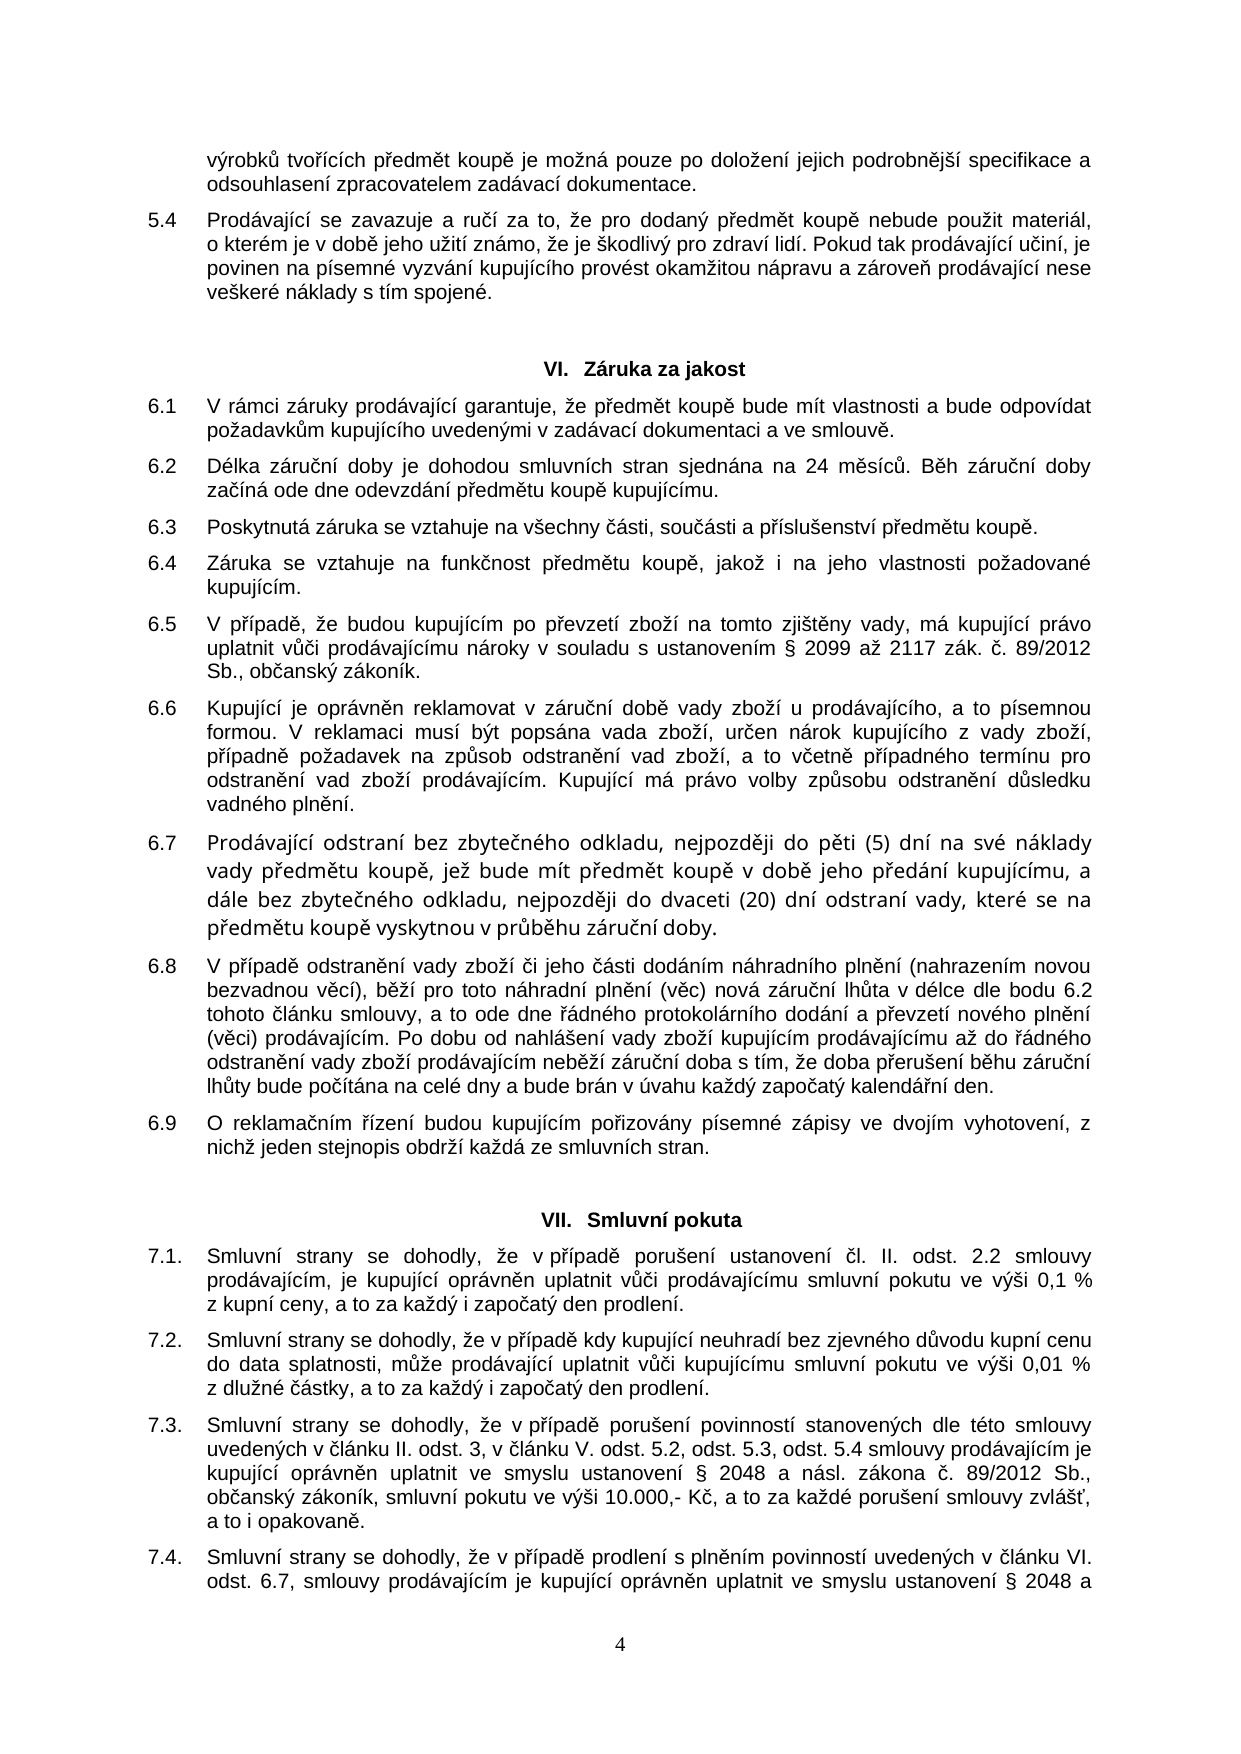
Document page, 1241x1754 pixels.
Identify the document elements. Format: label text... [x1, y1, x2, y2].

list V rámci záruky prodávající garantuje, že předmět koupě bude mít vlastnosti a bude odpovídat požadavkům kupujícího uvedenými v zadávací dokumentaci a ve smlouvě. [148, 394, 1093, 442]
list Kupující je oprávněn reklamovat v záruční době vady zboží u prodávajícího, a to písemnou formou. V reklamaci musí být popsána vada zboží, určen nárok kupujícího z vady zboží, případně požadavek na způsob odstranění vad zboží, a to včetně případného termínu pro odstranění vad zboží prodávajícím. Kupující má právo volby způsobu odstranění důsledku vadného plnění. [148, 696, 1093, 816]
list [148, 1545, 1093, 1593]
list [148, 148, 1093, 196]
list Prodávající odstraní bez zbytečného odkladu, nejpozději do pěti (5) dní na své náklady vady předmětu koupě, jež bude mít předmět koupě v době jeho předání kupujícímu, a dále bez zbytečného odkladu, nejpozději do dvaceti (20) dní odstraní vady, které se na předmětu koupě vyskytnou v průběhu záruční doby. [148, 828, 1093, 942]
list Smluvní pokuta [221, 1207, 1093, 1231]
list Záruka za jakost [221, 357, 1093, 381]
list Smluvní strany se dohodly, že v případě porušení povinností stanovených dle této smlouvy uvedených v článku II. odst. 3, v článku V. odst. 5.2, odst. 5.3, odst. 5.4 smlouvy prodávajícím je kupující oprávněn uplatnit ve smyslu ustanovení § 2048 a násl. zákona č. 89/2012 Sb., občanský zákoník, smluvní pokutu ve výši 10.000,- Kč, a to za každé porušení smlouvy zvlášť, a to i opakovaně. [148, 1413, 1093, 1532]
list Poskytnutá záruka se vztahuje na všechny části, součásti a příslušenství předmětu koupě. [148, 514, 1093, 538]
list O reklamačním řízení budou kupujícím pořizovány písemné zápisy ve dvojím vyhotovení, z nichž jeden stejnopis obdrží každá ze smluvních stran. [148, 1111, 1093, 1158]
list V případě odstranění vady zboží či jeho části dodáním náhradního plnění (nahrazením novou bezvadnou věcí), běží pro toto náhradní plnění (věc) nová záruční lhůta v délce dle bodu 6.2 tohoto článku smlouvy, a to ode dne řádného protokolárního dodání a převzetí nového plnění (věci) prodávajícím. Po dobu od nahlášení vady zboží kupujícím prodávajícímu až do řádného odstranění vady zboží prodávajícím neběží záruční doba s tím, že doba přerušení běhu záruční lhůty bude počítána na celé dny a bude brán v úvahu každý započatý kalendářní den. [148, 954, 1093, 1098]
list Délka záruční doby je dohodou smluvních stran sjednána na 24 měsíců. Běh záruční doby začíná ode dne odevzdání předmětu koupě kupujícímu. [148, 454, 1093, 502]
list Prodávající se zavazuje a ručí za to, že pro dodaný předmět koupě nebude použit materiál, o kterém je v době jeho užití známo, že je škodlivý pro zdraví lidí. Pokud tak prodávající učiní, je povinen na písemné vyzvání kupujícího provést okamžitou nápravu a zároveň prodávající nese veškeré náklady s tím spojené. [148, 208, 1093, 304]
list Záruka se vztahuje na funkčnost předmětu koupě, jakož i na jeho vlastnosti požadované kupujícím. [148, 551, 1093, 599]
list V případě, že budou kupujícím po převzetí zboží na tomto zjištěny vady, má kupující právo uplatnit vůči prodávajícímu nároky v souladu s ustanovením § 2099 až 2117 zák. č. 89/2012 Sb., občanský zákoník. [148, 611, 1093, 683]
list Smluvní strany se dohodly, že v případě porušení ustanovení čl. II. odst. 2.2 smlouvy prodávajícím, je kupující oprávněn uplatnit vůči prodávajícímu smluvní pokutu ve výši 0,1 % z kupní ceny, a to za každý i započatý den prodlení. [148, 1244, 1093, 1316]
list Smluvní strany se dohodly, že v případě kdy kupující neuhradí bez zjevného důvodu kupní cenu do data splatnosti, může prodávající uplatnit vůči kupujícímu smluvní pokutu ve výši 0,01 % z dlužné částky, a to za každý i započatý den prodlení. [148, 1328, 1093, 1400]
